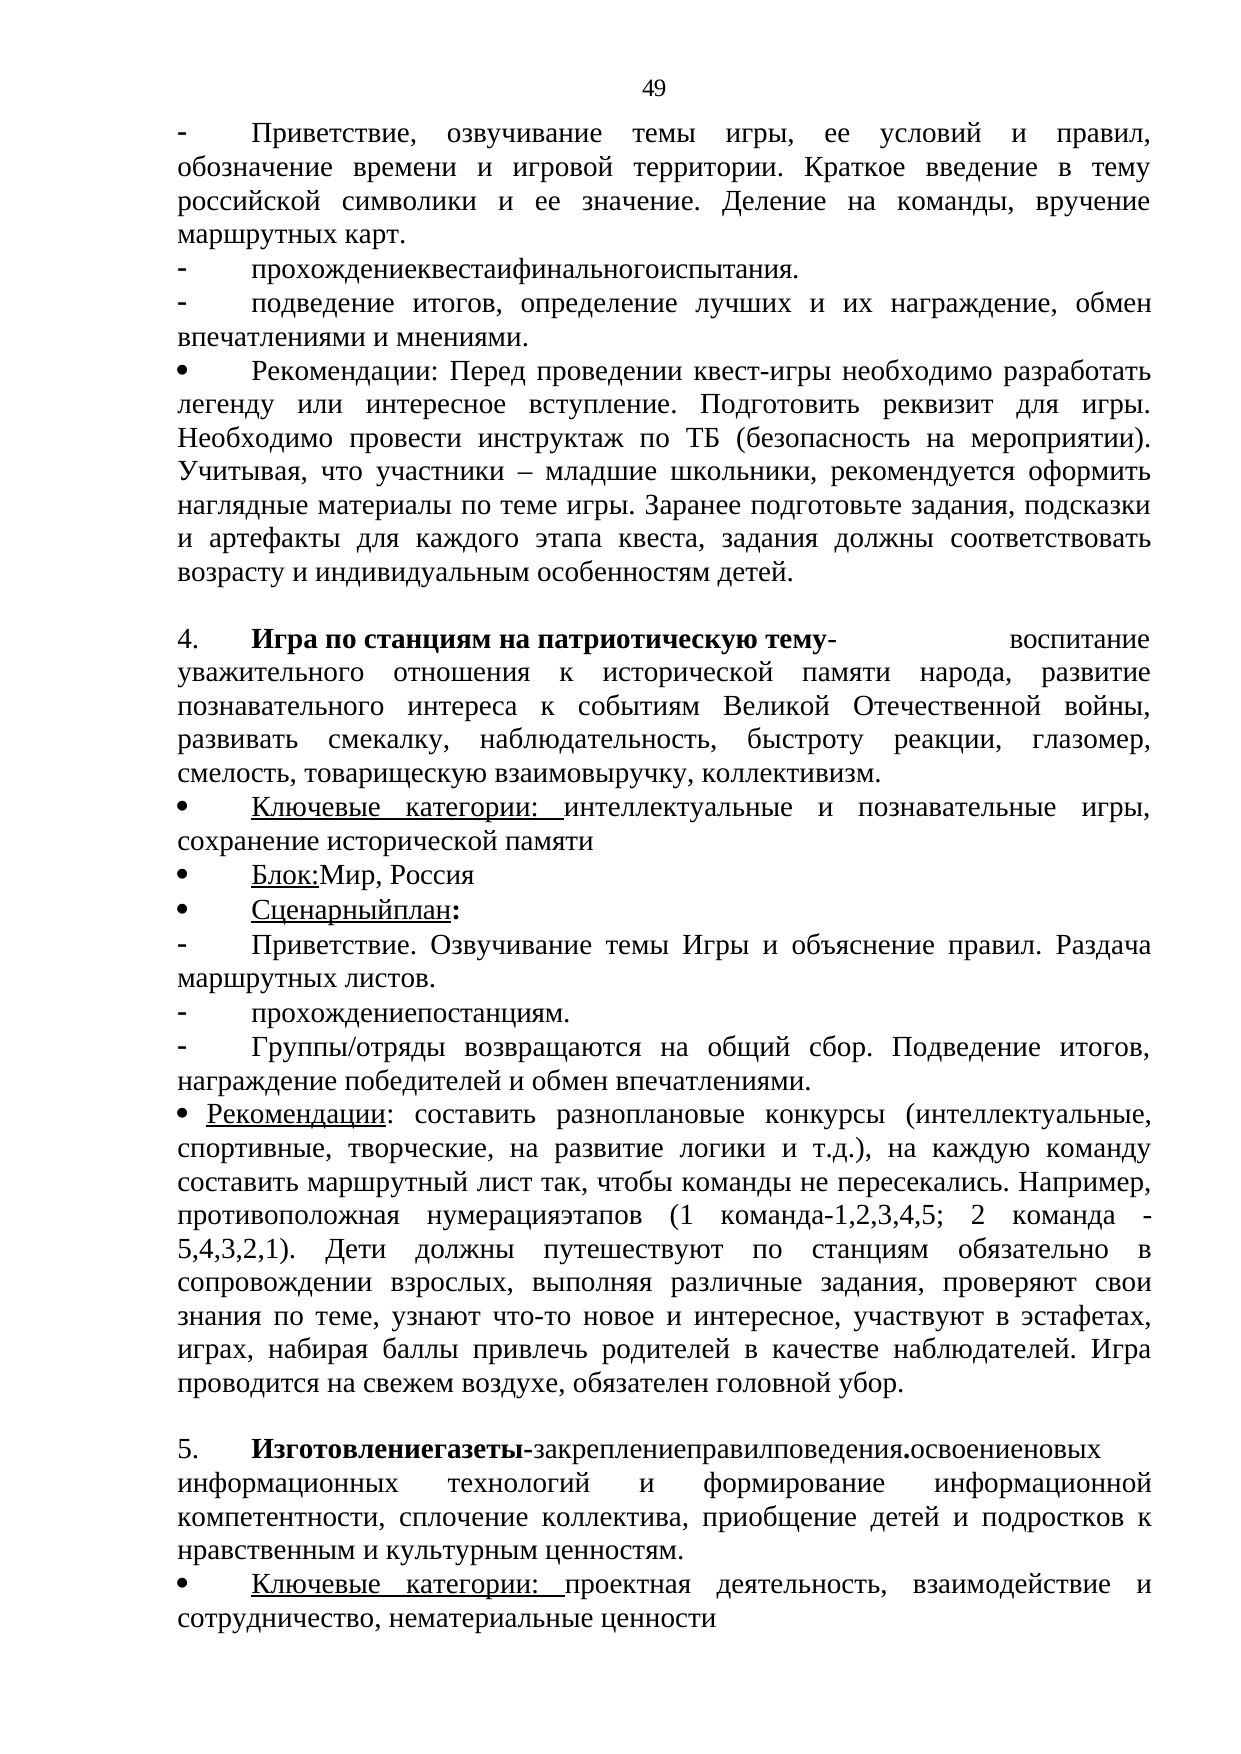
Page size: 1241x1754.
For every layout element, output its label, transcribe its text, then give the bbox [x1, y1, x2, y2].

list прохождениеквестаифинальногоиспытания. [177, 250, 1181, 286]
list Рекомендации: составить разноплановые конкурсы (интеллектуальные, спортивные, творческие, на развитие логики и т.д.), на каждую команду составить маршрутный лист так, чтобы команды не пересекались. Например, противоположная нумерацияэтапов (1 команда-1,2,3,4,5; 2 команда - 5,4,3,2,1). Дети должны путешествуют по станциям обязательно в сопровождении взрослых, выполняя различные задания, проверяют свои знания по теме, узнают что-то новое и интересное, участвуют в эстафетах, играх, набирая баллы привлечь родителей в качестве наблюдателей. Игра проводится на свежем воздухе, обязателен головной убор. [177, 1096, 1153, 1398]
list Блок:Мир, Россия [177, 856, 1181, 891]
list Приветствие, озвучивание темы игры, ее условий и правил, обозначение времени и игровой территории. Краткое введение в тему российской символики и ее значение. Деление на команды, вручение маршрутных карт. [177, 115, 1152, 250]
list Группы/отряды возвращаются на общий сбор. Подведение итогов, награждение победителей и обмен впечатлениями. [177, 1029, 1151, 1096]
list Игра по станциям на патриотическую тему- воспитание уважительного отношения к исторической памяти народа, развитие познавательного интереса к событиям Великой Отечественной войны, развивать смекалку, наблюдательность, быстроту реакции, глазомер, смелость, товарищескую взаимовыручку, коллективизм. [177, 621, 1152, 789]
list Ключевые категории: проектная деятельность, взаимодействие и сотрудничество, нематериальные ценности [177, 1566, 1152, 1633]
list Ключевые категории: интеллектуальные и познавательные игры, сохранение исторической памяти [177, 789, 1151, 856]
list подведение итогов, определение лучших и их награждение, обмен впечатлениями и мнениями. [177, 286, 1152, 353]
list Изготовлениегазеты-закреплениеправилповедения.освоениеновых информационных технологий и формирование информационной компетентности, сплочение коллектива, приобщение детей и подростков к нравственным и культурным ценностям. [177, 1432, 1152, 1566]
list Приветствие. Озвучивание темы Игры и объяснение правил. Раздача маршрутных листов. [177, 927, 1153, 994]
list прохождениепостанциям. [177, 994, 1181, 1029]
list Сценарныйплан: [177, 891, 1181, 927]
list Рекомендации: Перед проведении квест-игры необходимо разработать легенду или интересное вступление. Подготовить реквизит для игры. Необходимо провести инструктаж по ТБ (безопасность на мероприятии). Учитывая, что участники – младшие школьники, рекомендуется оформить наглядные материалы по теме игры. Заранее подготовьте задания, подсказки и артефакты для каждого этапа квеста, задания должны соответствовать возрасту и индивидуальным особенностям детей. [177, 353, 1152, 588]
